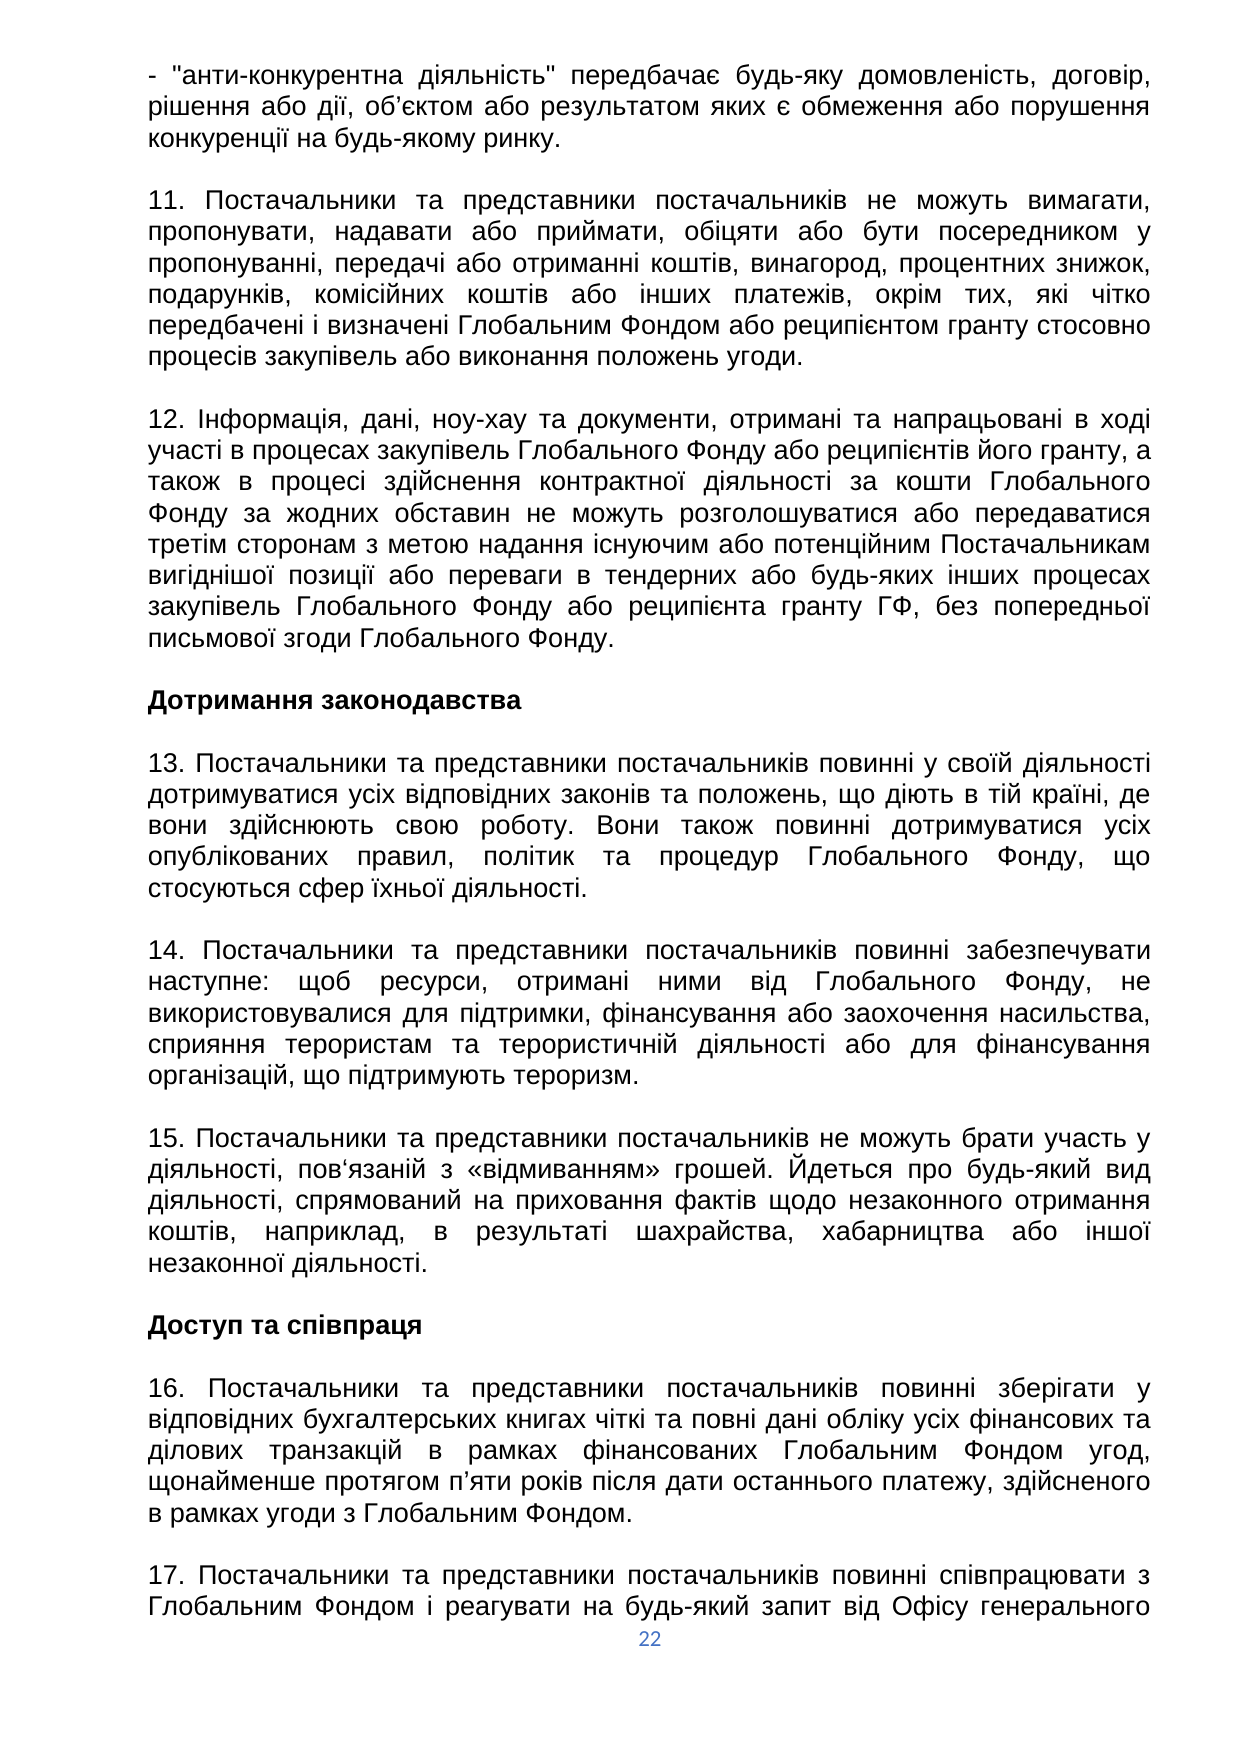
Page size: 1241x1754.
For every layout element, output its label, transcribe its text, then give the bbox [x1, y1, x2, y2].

text 12. Інформація, дані, ноу-хау та документи, отримані та напрацьовані в ході участі в процесах закупівель Глобального Фонду або реципієнтів його гранту, а також в процесі здійснення контрактної діяльності за кошти Глобального Фонду за жодних обставин не можуть розголошуватися або передаватися третім сторонам з метою надання існуючим або потенційним Постачальникам вигіднішої позиції або переваги в тендерних або будь-яких інших процесах закупівель Глобального Фонду або реципієнта гранту ГФ, без попередньої письмової згоди Глобального Фонду. [148, 403, 1152, 653]
text 16. Постачальники та представники постачальників повинні зберігати у відповідних бухгалтерських книгах чіткі та повні дані обліку усіх фінансових та ділових транзакцій в рамках фінансованих Глобальним Фондом угод, щонайменше протягом п’яти років після дати останнього платежу, здійсненого в рамках угоди з Глобальним Фондом. [148, 1372, 1152, 1528]
text 14. Постачальники та представники постачальників повинні забезпечувати наступне: щоб ресурси, отримані ними від Глобального Фонду, не використовувалися для підтримки, фінансування або заохочення насильства, сприяння терористам та терористичній діяльності або для фінансування організацій, що підтримують тероризм. [148, 934, 1152, 1090]
text 15. Постачальники та представники постачальників не можуть брати участь у діяльності, пов‘язаній з «відмиванням» грошей. Йдеться про будь-який вид діяльності, спрямований на приховання фактів щодо незаконного отримання коштів, наприклад, в результаті шахрайства, хабарництва або іншої незаконної діяльності. [148, 1122, 1152, 1278]
text 11. Постачальники та представники постачальників не можуть вимагати, пропонувати, надавати або приймати, обіцяти або бути посередником у пропонуванні, передачі або отриманні коштів, винагород, процентних знижок, подарунків, комісійних коштів або інших платежів, окрім тих, які чітко передбачені і визначені Глобальним Фондом або реципієнтом гранту стосовно процесів закупівель або виконання положень угоди. [148, 184, 1152, 372]
text Дотримання законодавства [148, 684, 1152, 715]
text 13. Постачальники та представники постачальників повинні у своїй діяльності дотримуватися усіх відповідних законів та положень, що діють в тій країні, де вони здійснюють свою роботу. Вони також повинні дотримуватися усіх опублікованих правил, політик та процедур Глобального Фонду, що стосуються сфер їхньої діяльності. [148, 747, 1152, 903]
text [148, 1559, 1152, 1622]
text Доступ та співпраця [148, 1309, 1152, 1340]
text - "анти-конкурентна діяльність" передбачає будь-яку домовленість, договір, рішення або дії, об’єктом або результатом яких є обмеження або порушення конкуренції на будь-якому ринку. [148, 59, 1152, 153]
